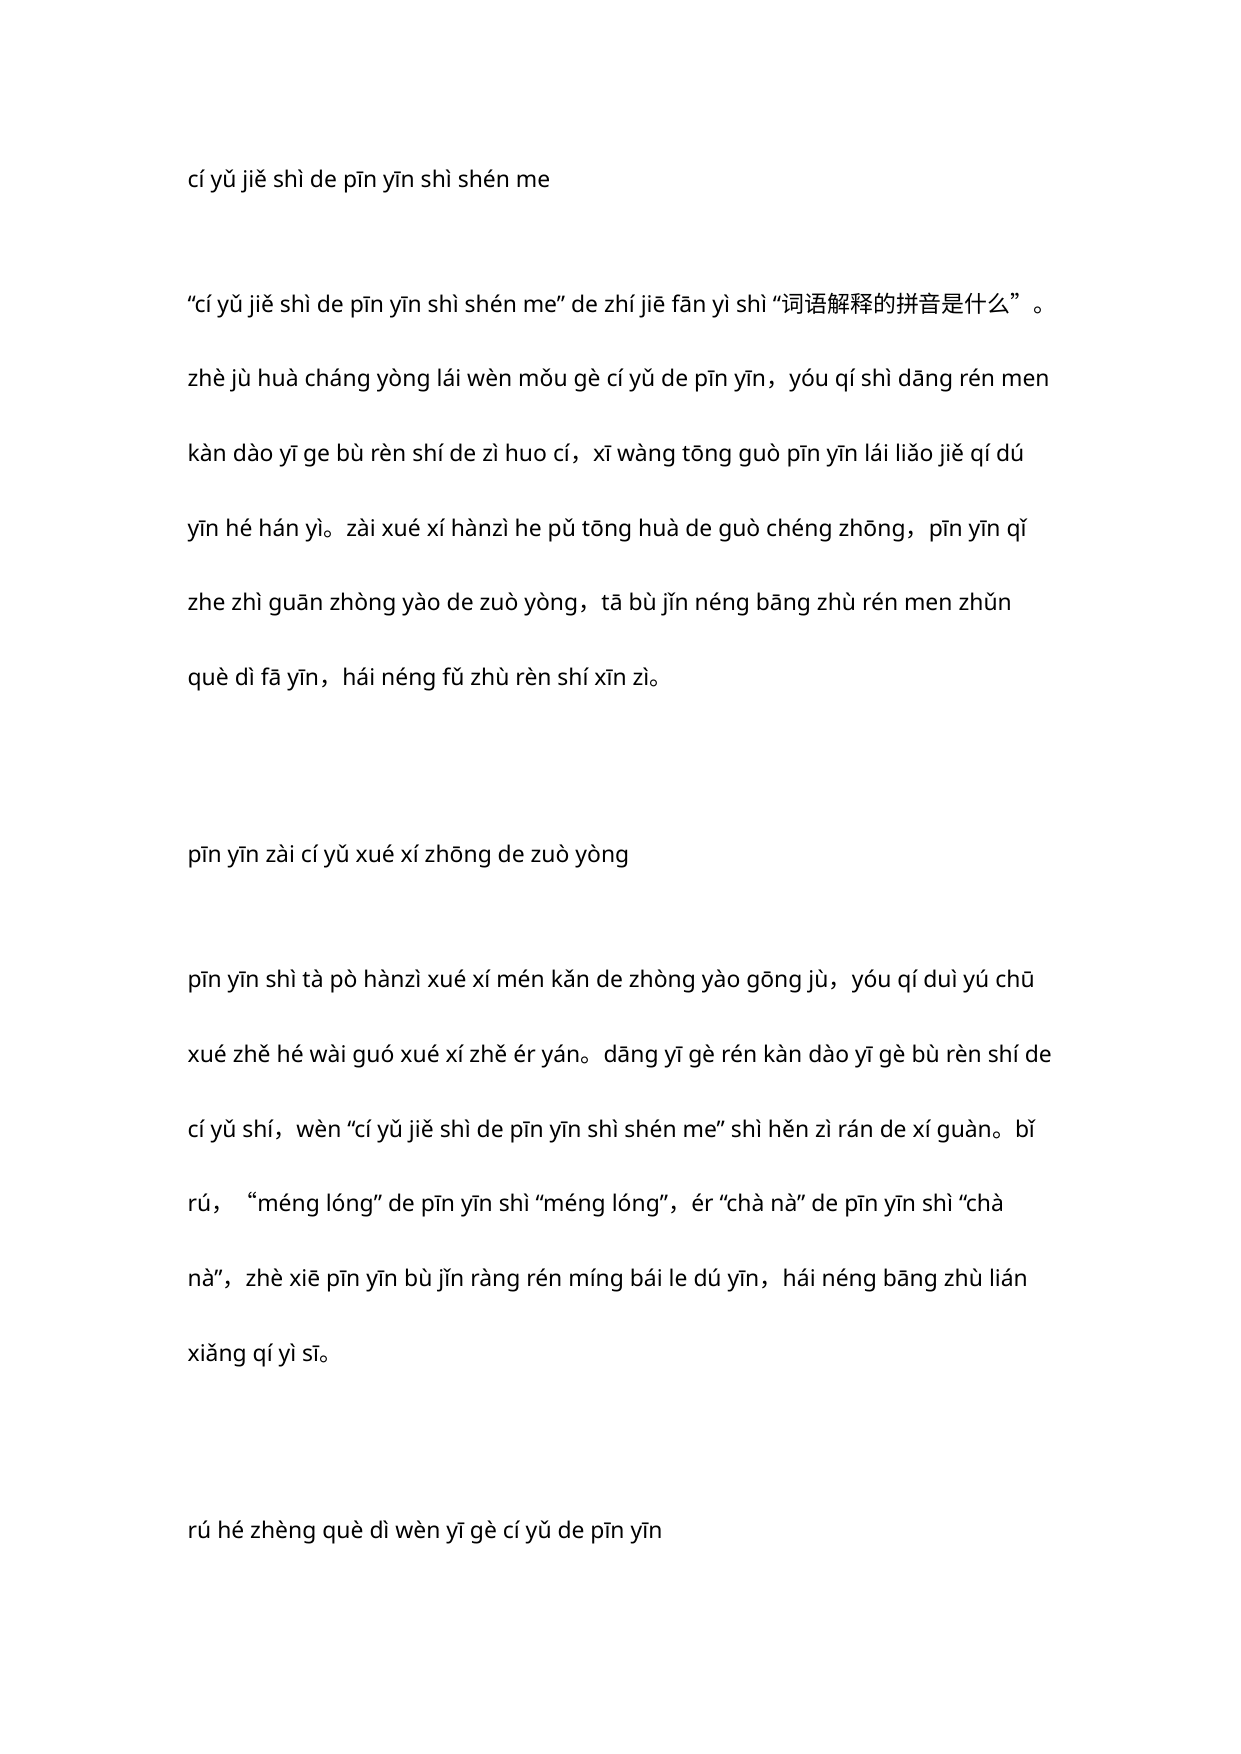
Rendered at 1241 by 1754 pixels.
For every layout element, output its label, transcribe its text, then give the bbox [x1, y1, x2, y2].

text cí yǔ jiě shì de pīn yīn shì shén me [187, 162, 1053, 194]
text “cí yǔ jiě shì de pīn yīn shì shén me” de zhí jiē fān yì shì “词语解释的拼音是什么”。zhè jù huà cháng yòng lái wèn mǒu gè cí yǔ de pīn yīn，yóu qí shì dāng rén men kàn dào yī ge bù rèn shí de zì huo cí，xī wàng tōng guò pīn yīn lái liǎo jiě qí dú yīn hé hán yì。zài xué xí hànzì he pǔ tōng huà de guò chéng zhōng，pīn yīn qǐ zhe zhì guān zhòng yào de zuò yòng，tā bù jǐn néng bāng zhù rén men zhǔn què dì fā yīn，hái néng fǔ zhù rèn shí xīn zì。 [187, 270, 1053, 708]
text rú hé zhèng què dì wèn yī gè cí yǔ de pīn yīn [187, 1513, 1053, 1546]
text pīn yīn shì tà pò hànzì xué xí mén kǎn de zhòng yào gōng jù，yóu qí duì yú chū xué zhě hé wài guó xué xí zhě ér yán。dāng yī gè rén kàn dào yī gè bù rèn shí de cí yǔ shí，wèn “cí yǔ jiě shì de pīn yīn shì shén me” shì hěn zì rán de xí guàn。bǐ rú，“méng lóng” de pīn yīn shì “méng lóng”，ér “chà nà” de pīn yīn shì “chà nà”，zhè xiē pīn yīn bù jǐn ràng rén míng bái le dú yīn，hái néng bāng zhù lián xiǎng qí yì sī。 [187, 945, 1053, 1384]
text pīn yīn zài cí yǔ xué xí zhōng de zuò yòng [187, 837, 1053, 870]
